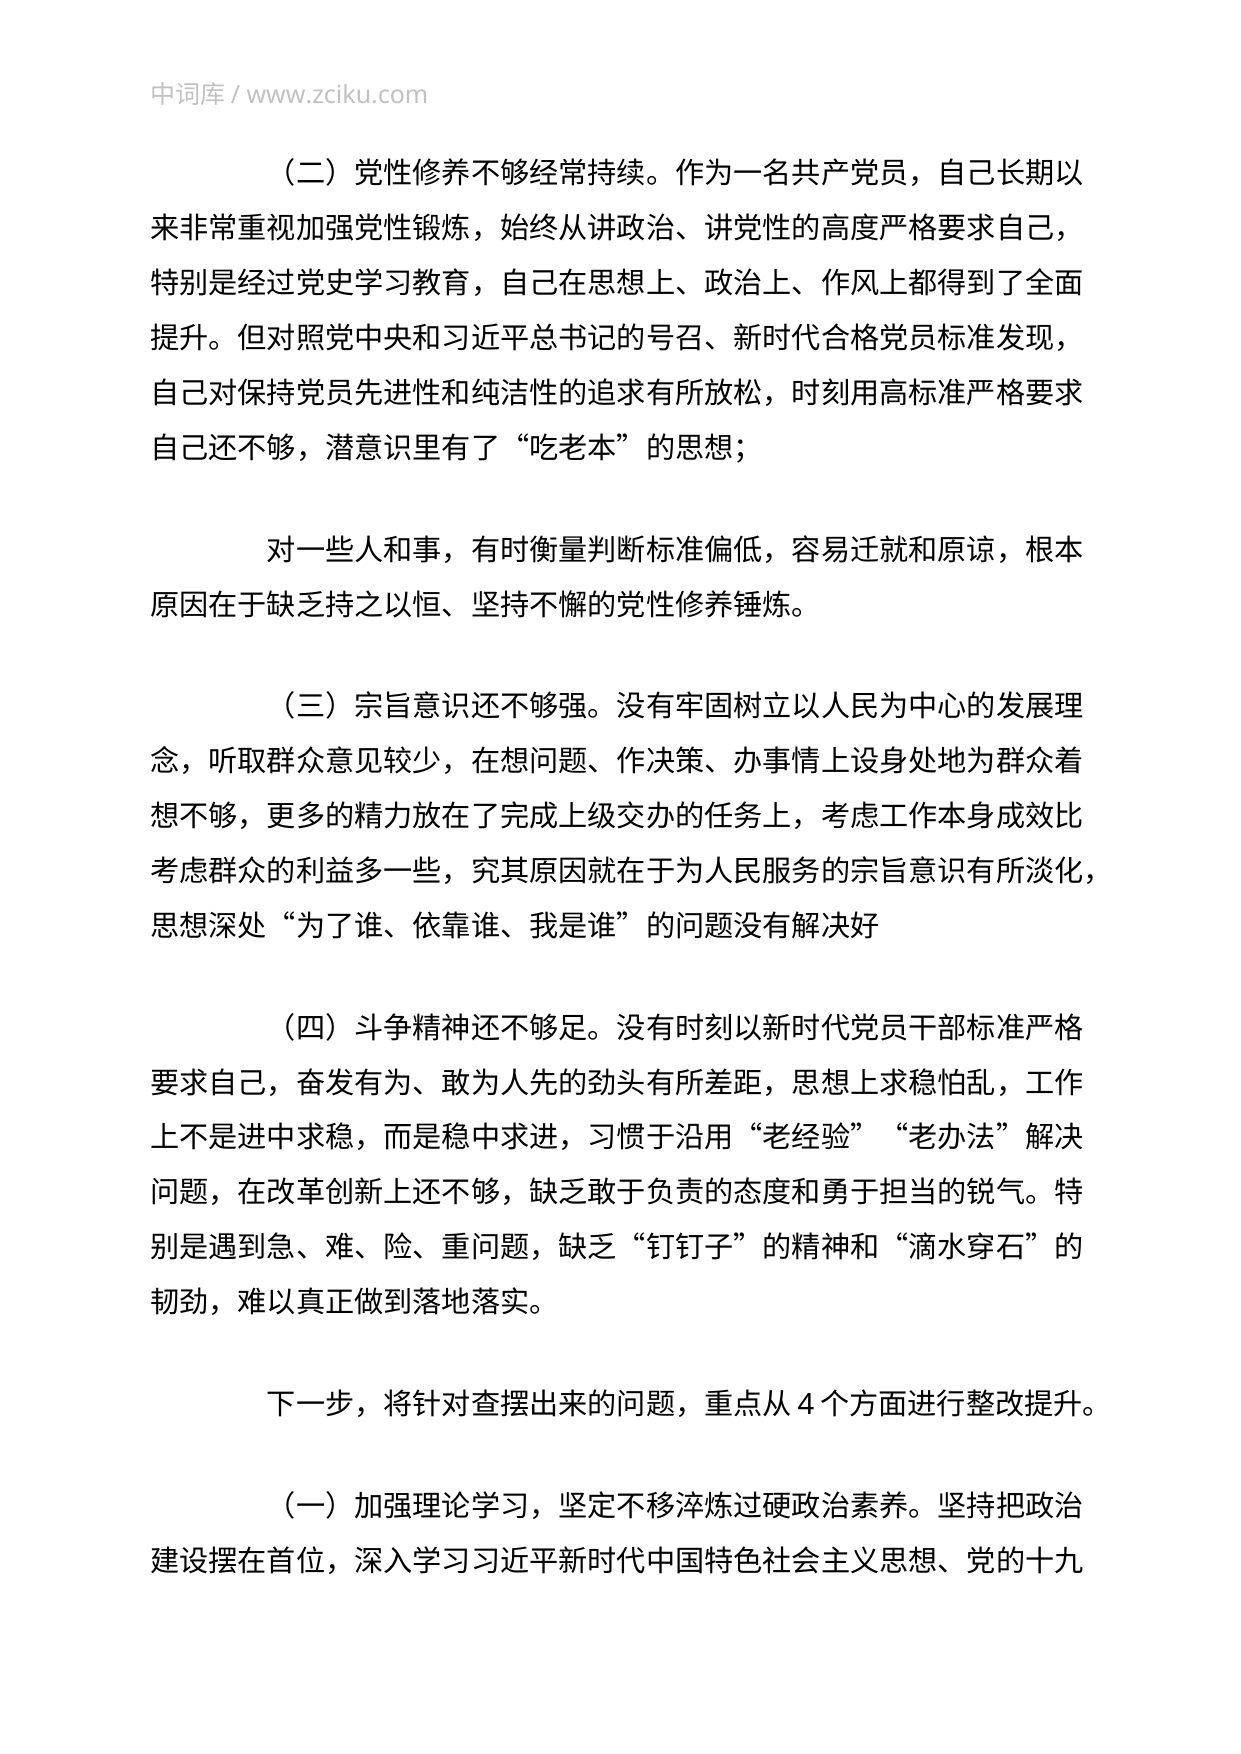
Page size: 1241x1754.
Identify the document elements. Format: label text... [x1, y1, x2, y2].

text （三）宗旨意识还不够强。没有牢固树立以人民为中心的发展理念，听取群众意见较少，在想问题、作决策、办事情上设身处地为群众着想不够，更多的精力放在了完成上级交办的任务上，考虑工作本身成效比考虑群众的利益多一些，究其原因就在于为人民服务的宗旨意识有所淡化，思想深处“为了谁、依靠谁、我是谁”的问题没有解决好 [150, 683, 1090, 945]
text 下一步，将针对查摆出来的问题，重点从4个方面进行整改提升。 [150, 1381, 1090, 1423]
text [150, 1482, 1090, 1580]
text （四）斗争精神还不够足。没有时刻以新时代党员干部标准严格要求自己，奋发有为、敢为人先的劲头有所差距，思想上求稳怕乱，工作上不是进中求稳，而是稳中求进，习惯于沿用“老经验”“老办法”解决问题，在改革创新上还不够，缺乏敢于负责的态度和勇于担当的锐气。特别是遇到急、难、险、重问题，缺乏“钉钉子”的精神和“滴水穿石”的韧劲，难以真正做到落地落实。 [150, 1004, 1090, 1321]
text 对一些人和事，有时衡量判断标准偏低，容易迁就和原谅，根本原因在于缺乏持之以恒、坚持不懈的党性修养锤炼。 [150, 526, 1090, 623]
text （二）党性修养不够经常持续。作为一名共产党员，自己长期以来非常重视加强党性锻炼，始终从讲政治、讲党性的高度严格要求自己，特别是经过党史学习教育，自己在思想上、政治上、作风上都得到了全面提升。但对照党中央和习近平总书记的号召、新时代合格党员标准发现，自己对保持党员先进性和纯洁性的追求有所放松，时刻用高标准严格要求自己还不够，潜意识里有了“吃老本”的思想； [150, 150, 1090, 467]
